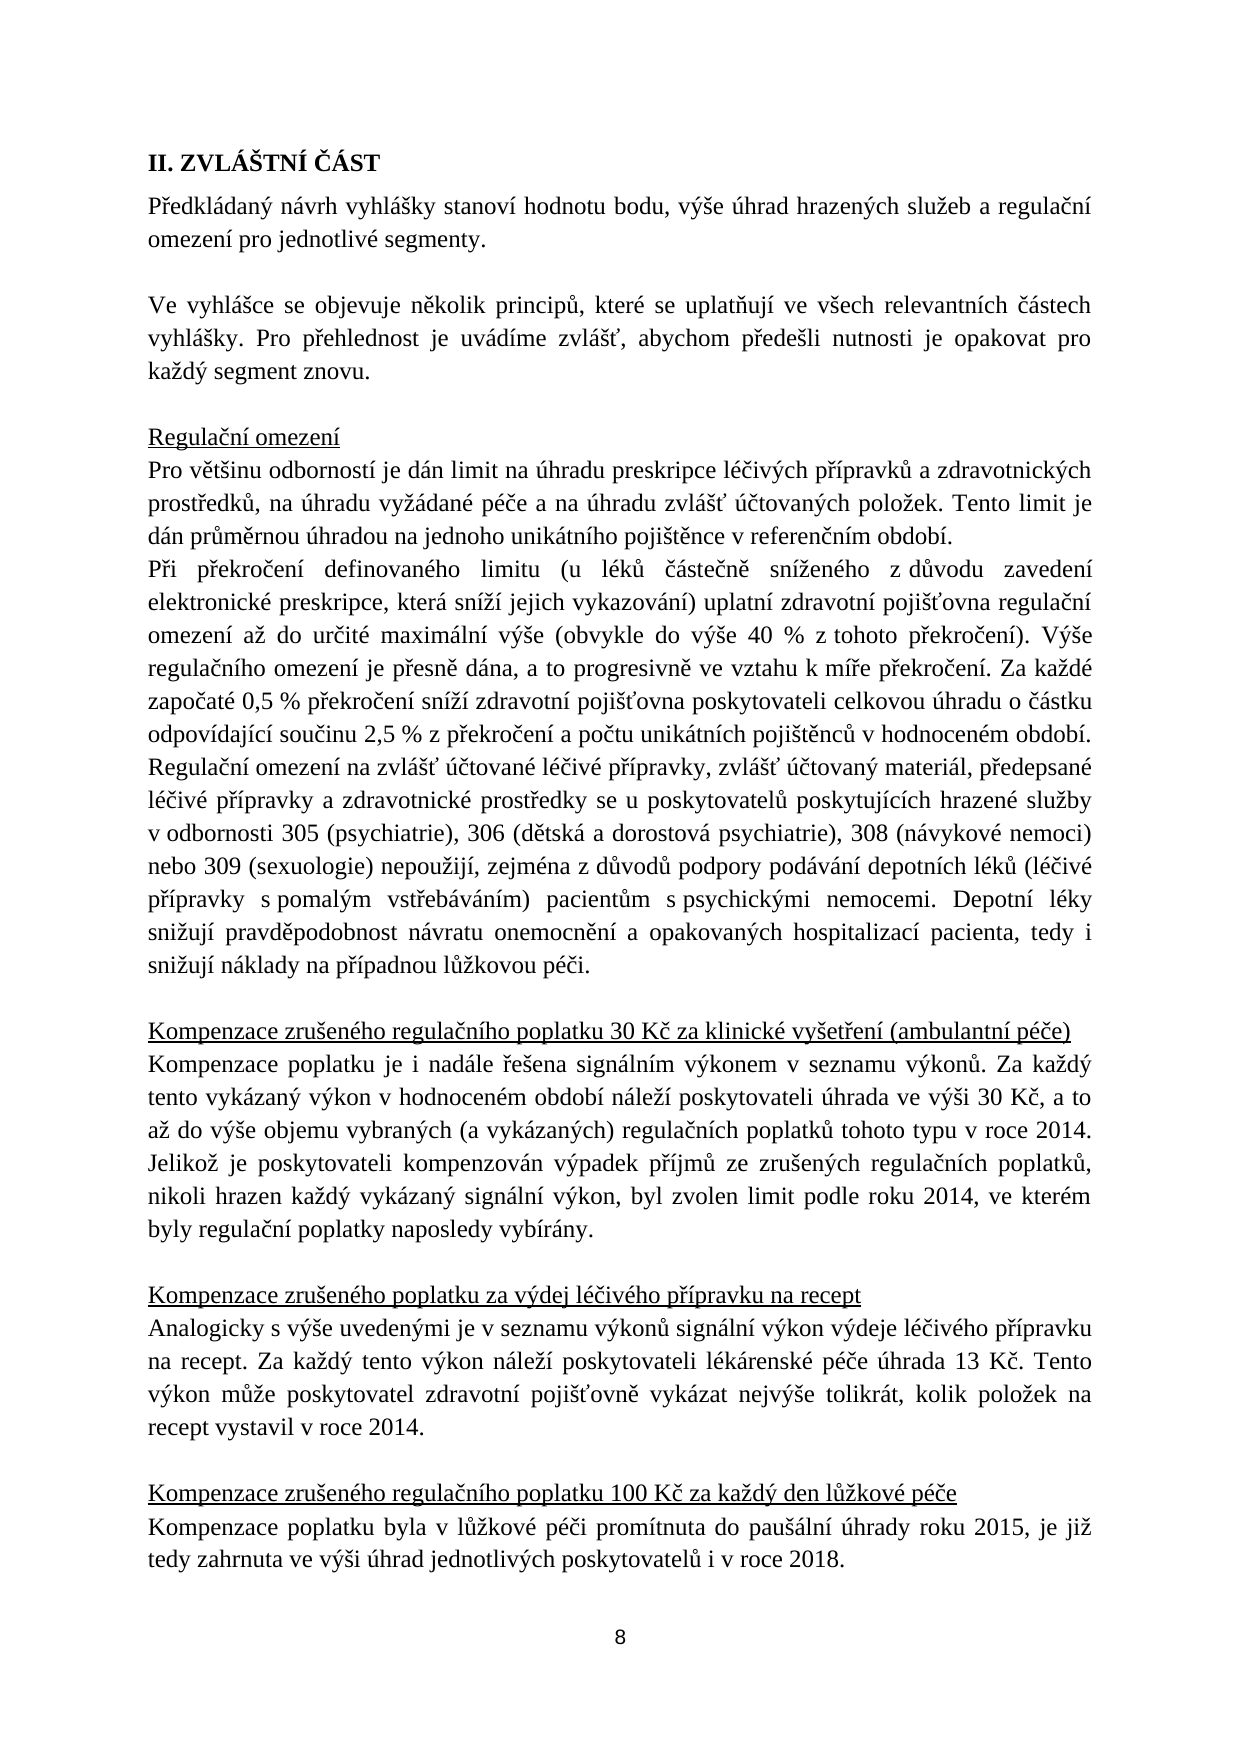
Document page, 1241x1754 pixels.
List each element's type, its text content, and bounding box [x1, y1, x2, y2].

text Kompenzace zrušeného regulačního poplatku 100 Kč za každý den lůžkové péče [148, 1478, 1093, 1507]
text Kompenzace zrušeného poplatku za výdej léčivého přípravku na recept [148, 1280, 1093, 1309]
text Regulační omezení [148, 422, 1093, 451]
text Kompenzace poplatku je i nadále řešena signálním výkonem v seznamu výkonů. Za každý tento vykázaný výkon v hodnoceném období náleží poskytovateli úhrada ve výši 30 Kč, a to až do výše objemu vybraných (a vykázaných) regulačních poplatků tohoto typu v roce 2014. Jelikož je poskytovateli kompenzován výpadek příjmů ze zrušených regulačních poplatků, nikoli hrazen každý vykázaný signální výkon, byl zvolen limit podle roku 2014, ve kterém byly regulační poplatky naposledy vybírány. [148, 1049, 1093, 1243]
text Ve vyhlášce se objevuje několik principů, které se uplatňují ve všech relevantních částech vyhlášky. Pro přehlednost je uvádíme zvlášť, abychom předešli nutnosti je opakovat pro každý segment znovu. [148, 290, 1093, 384]
text Předkládaný návrh vyhlášky stanoví hodnotu bodu, výše úhrad hrazených služeb a regulační omezení pro jednotlivé segmenty. [148, 191, 1093, 252]
text Pro většinu odborností je dán limit na úhradu preskripce léčivých přípravků a zdravotnických prostředků, na úhradu vyžádané péče a na úhradu zvlášť účtovaných položek. Tento limit je dán průměrnou úhradou na jednoho unikátního pojištěnce v referenčním období. [148, 455, 1093, 550]
text Analogicky s výše uvedenými je v seznamu výkonů signální výkon výdeje léčivého přípravku na recept. Za každý tento výkon náleží poskytovateli lékárenské péče úhrada 13 Kč. Tento výkon může poskytovatel zdravotní pojišťovně vykázat nejvýše tolikrát, kolik položek na recept vystavil v roce 2014. [148, 1313, 1093, 1441]
text Kompenzace zrušeného regulačního poplatku 30 Kč za klinické vyšetření (ambulantní péče) [148, 1016, 1093, 1045]
text II. ZVLÁŠTNÍ ČÁST [148, 148, 1093, 176]
text Při překročení definovaného limitu (u léků částečně sníženého z důvodu zavedení elektronické preskripce, která sníží jejich vykazování) uplatní zdravotní pojišťovna regulační omezení až do určité maximální výše (obvykle do výše 40 % z tohoto překročení). Výše regulačního omezení je přesně dána, a to progresivně ve vztahu k míře překročení. Za každé započaté 0,5 % překročení sníží zdravotní pojišťovna poskytovateli celkovou úhradu o částku odpovídající součinu 2,5 % z překročení a počtu unikátních pojištěnců v hodnoceném období. Regulační omezení na zvlášť účtované léčivé přípravky, zvlášť účtovaný materiál, předepsané léčivé přípravky a zdravotnické prostředky se u poskytovatelů poskytujících hrazené služby v odbornosti 305 (psychiatrie), 306 (dětská a dorostová psychiatrie), 308 (návykové nemoci) nebo 309 (sexuologie) nepoužijí, zejména z důvodů podpory podávání depotních léků (léčivé přípravky s pomalým vstřebáváním) pacientům s psychickými nemocemi. Depotní léky snižují pravděpodobnost návratu onemocnění a opakovaných hospitalizací pacienta, tedy i snižují náklady na případnou lůžkovou péči. [148, 554, 1093, 979]
text Kompenzace poplatku byla v lůžkové péči promítnuta do paušální úhrady roku 2015, je již tedy zahrnuta ve výši úhrad jednotlivých poskytovatelů i v roce 2018. [148, 1512, 1093, 1573]
